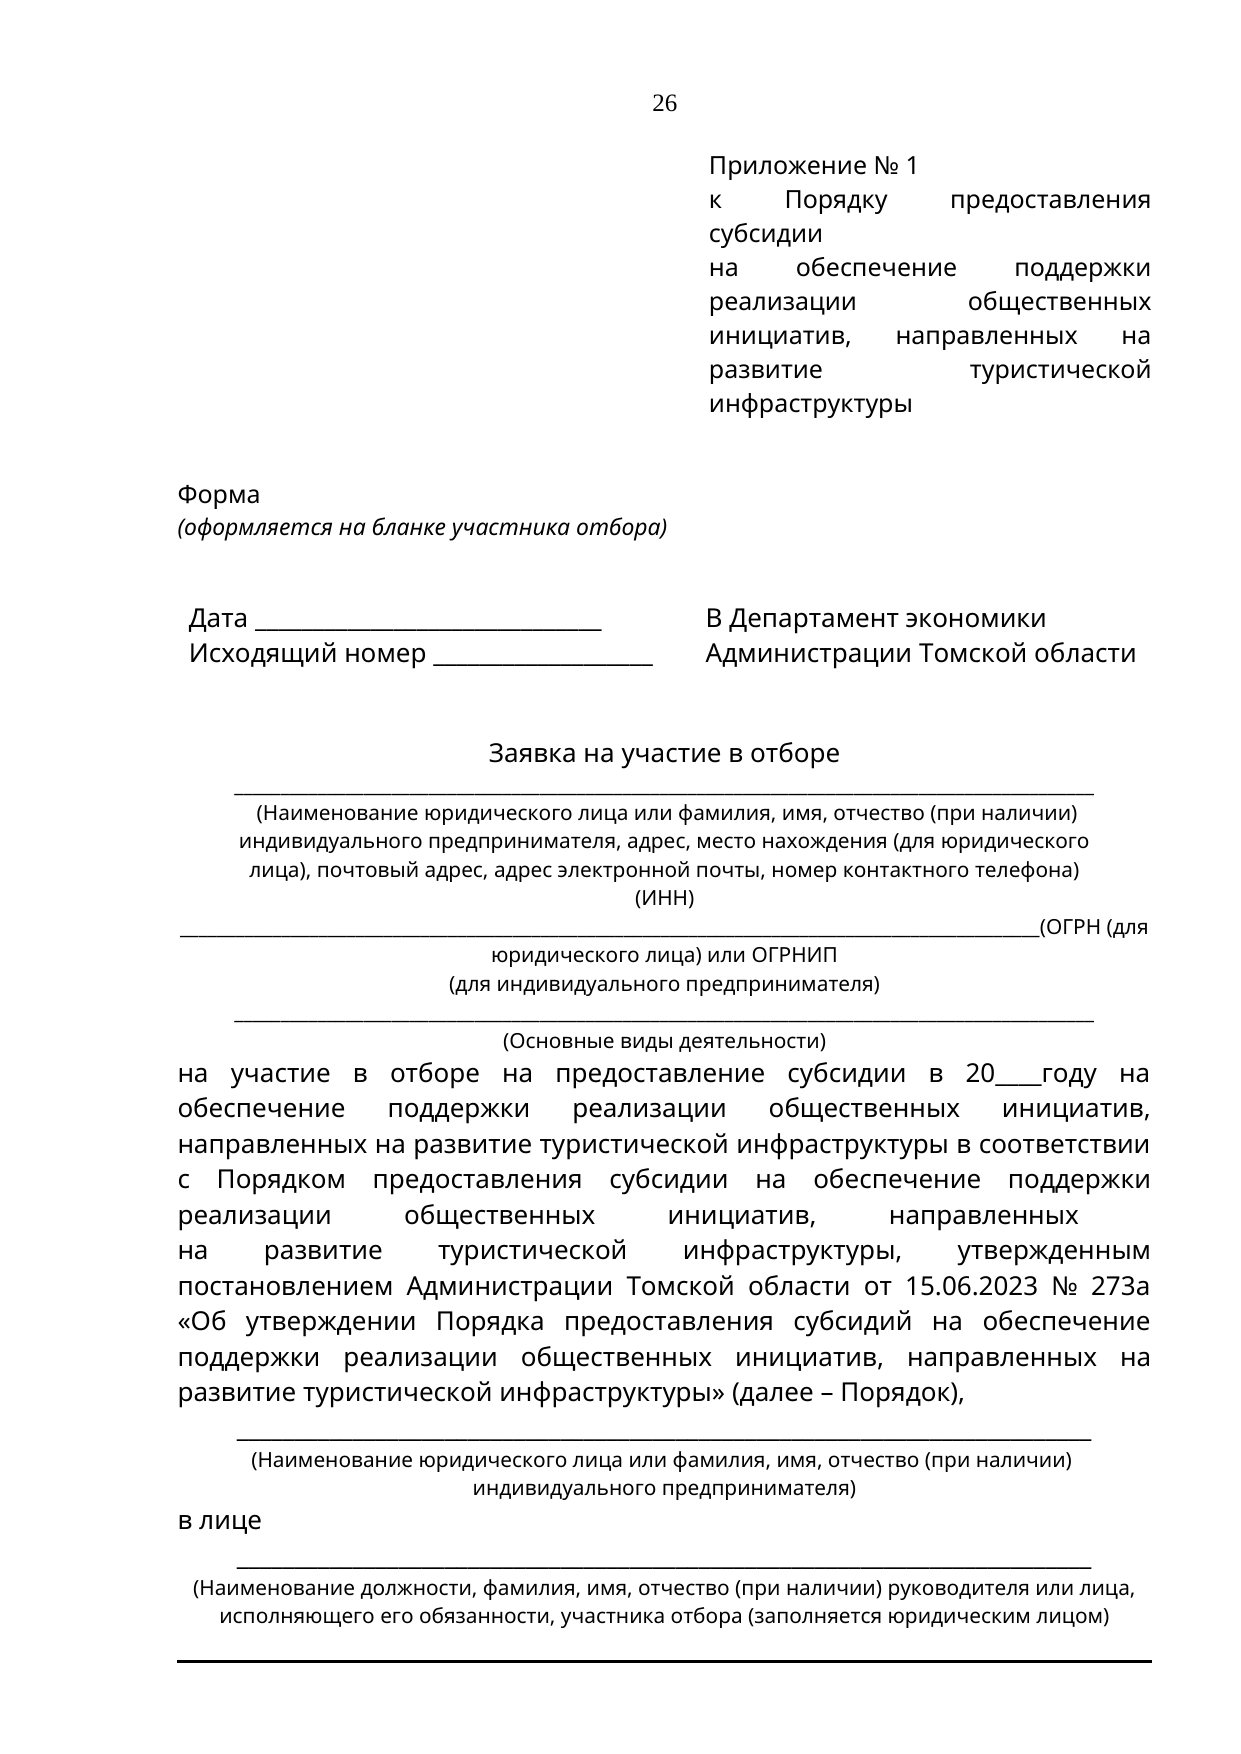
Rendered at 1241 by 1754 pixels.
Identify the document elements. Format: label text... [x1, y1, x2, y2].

text __________________________________________________________________________ (Наименование должности, фамилия, имя, отчество (при наличии) руководителя или лица, исполняющего его обязанности, участника отбора (заполняется юридическим лицом) [177, 1537, 1152, 1630]
text Форма [177, 477, 1152, 511]
text на участие в отборе на предоставление субсидии в 20____году на обеспечение поддержки реализации общественных инициатив, направленных на развитие туристической инфраструктуры в соответствии с Порядком предоставления субсидии на обеспечение поддержки реализации общественных инициатив, направленных на развитие туристической инфраструктуры, утвержденным постановлением Администрации Томской области от 15.06.2023 № 273а «Об утверждении Порядка предоставления субсидий на обеспечение поддержки реализации общественных инициатив, направленных на развитие туристической инфраструктуры» (далее – Порядок), [177, 1054, 1152, 1409]
text _____________________________________________________________________________________________ [177, 770, 1152, 798]
text (Наименование юридического лица или фамилия, имя, отчество (при наличии) [177, 798, 1152, 827]
text лица), почтовый адрес, адрес электронной почты, номер контактного телефона) [177, 855, 1152, 883]
text Заявка на участие в отборе [177, 734, 1152, 770]
text Приложение № 1 [709, 148, 1152, 182]
table_header В Департамент экономики Администрации Томской области [705, 599, 1163, 670]
text __________________________________________________________________________ (Наименование юридического лица или фамилия, имя, отчество (при наличии) индивидуального предпринимателя) [177, 1409, 1152, 1502]
text (Основные виды деятельности) [177, 1026, 1152, 1054]
text (для индивидуального предпринимателя) [177, 969, 1152, 997]
text (оформляется на бланке участника отбора) [177, 511, 1152, 542]
text (ИНН) [177, 883, 1152, 912]
text в лице [177, 1502, 1152, 1537]
text _____________________________________________________________________________________________ [177, 997, 1152, 1026]
text _____________________________________________________________________________________________(ОГРН (для юридического лица) или ОГРНИП [177, 912, 1152, 969]
text индивидуального предпринимателя, адрес, место нахождения (для юридического [177, 827, 1152, 855]
text к Порядку предоставления субсидии на обеспечение поддержки реализации общественных инициатив, направленных на развитие туристической инфраструктуры [709, 182, 1152, 420]
table_header Дата ______________________________ Исходящий номер ___________________ [189, 599, 705, 670]
